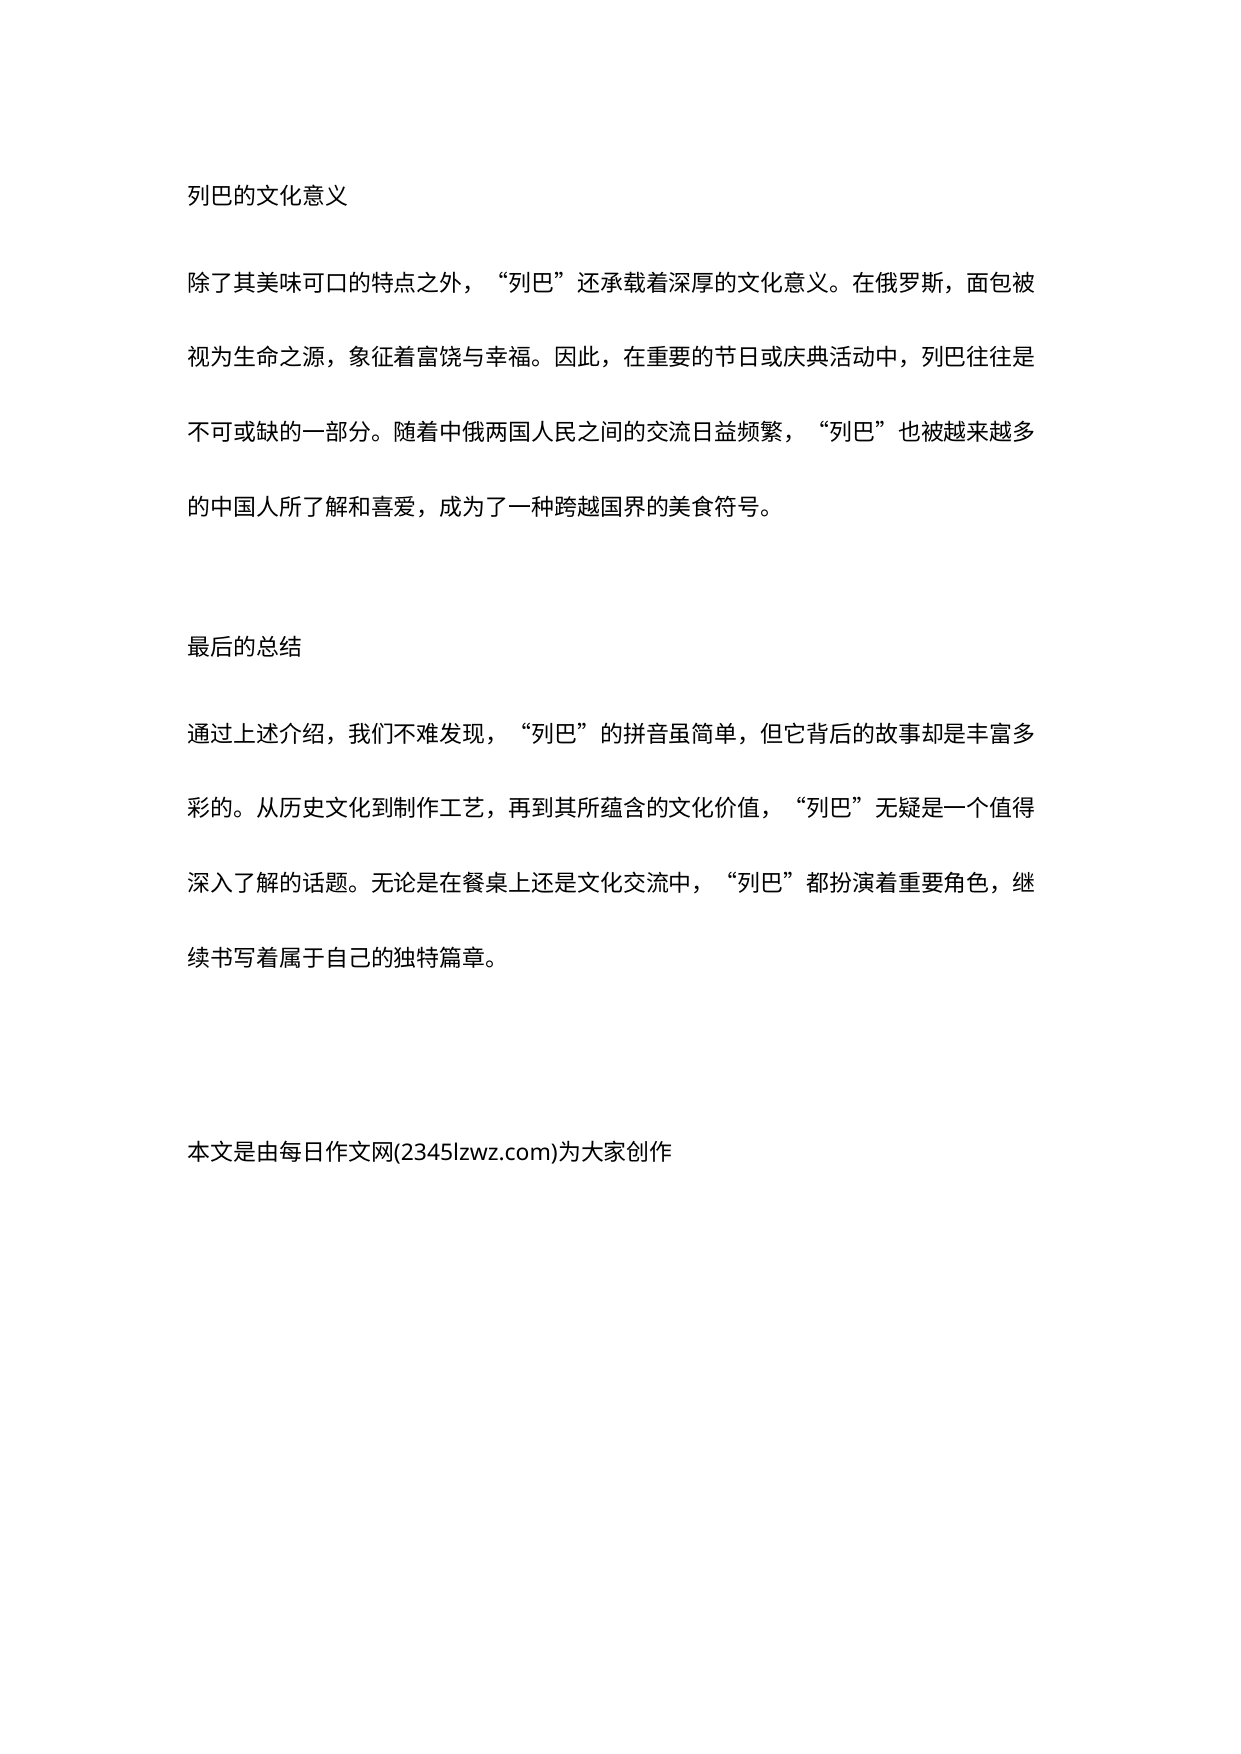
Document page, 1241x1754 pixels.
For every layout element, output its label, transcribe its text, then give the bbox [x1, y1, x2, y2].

text 最后的总结 [187, 613, 1053, 678]
text 通过上述介绍，我们不难发现，“列巴”的拼音虽简单，但它背后的故事却是丰富多彩的。从历史文化到制作工艺，再到其所蕴含的文化价值，“列巴”无疑是一个值得深入了解的话题。无论是在餐桌上还是文化交流中，“列巴”都扮演着重要角色，继续书写着属于自己的独特篇章。 [187, 699, 1053, 989]
text 列巴的文化意义 [187, 162, 1053, 227]
text 本文是由每日作文网(2345lzwz.com)为大家创作 [187, 1118, 1053, 1183]
text 除了其美味可口的特点之外，“列巴”还承载着深厚的文化意义。在俄罗斯，面包被视为生命之源，象征着富饶与幸福。因此，在重要的节日或庆典活动中，列巴往往是不可或缺的一部分。随着中俄两国人民之间的交流日益频繁，“列巴”也被越来越多的中国人所了解和喜爱，成为了一种跨越国界的美食符号。 [187, 248, 1053, 538]
